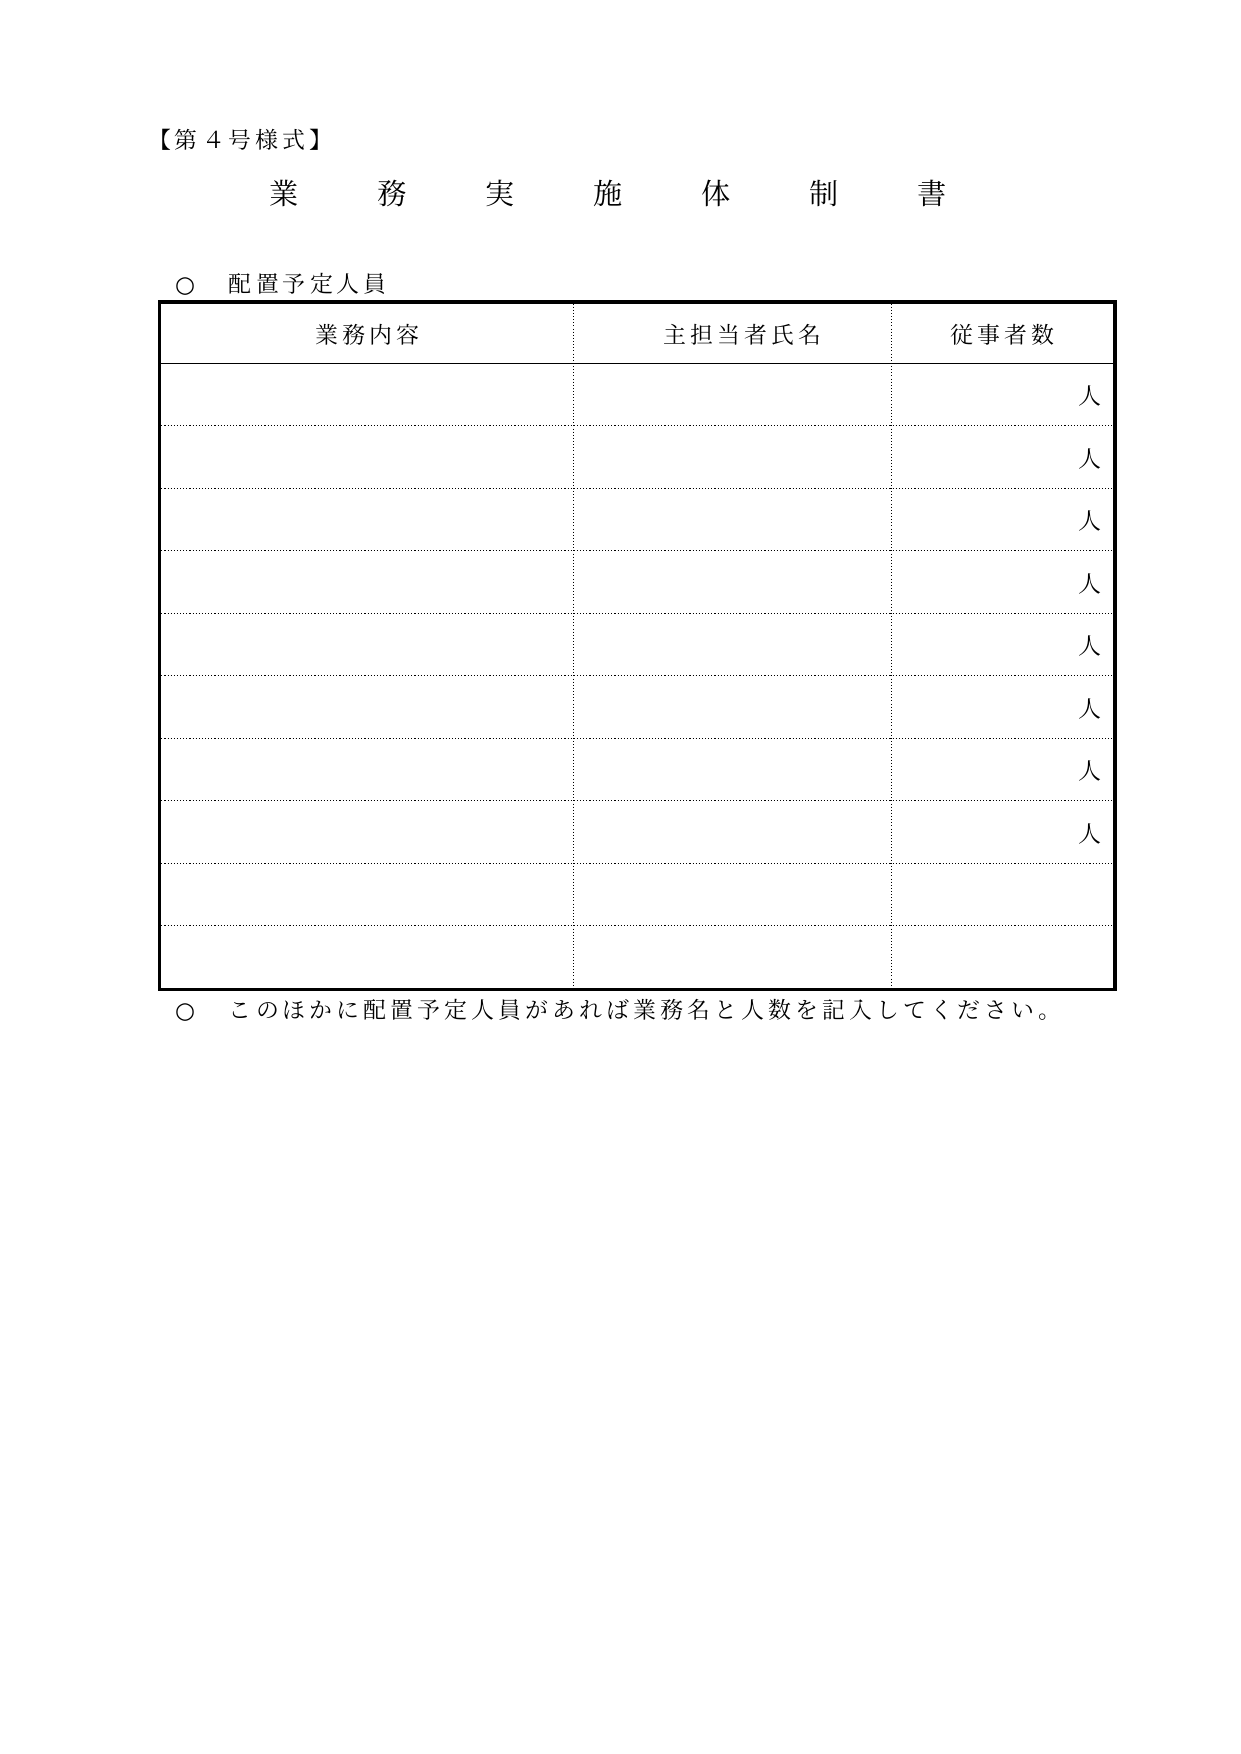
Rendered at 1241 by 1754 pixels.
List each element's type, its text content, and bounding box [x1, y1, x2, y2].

table_cell [161, 550, 573, 613]
table_cell [161, 364, 573, 425]
text ○ 配置予定人員 [172, 264, 1092, 300]
table_cell [573, 364, 892, 425]
table_cell [892, 925, 1113, 988]
table_cell 人 [892, 364, 1113, 425]
table_cell 人 [892, 550, 1113, 613]
table_cell [573, 613, 892, 675]
table_cell 人 [892, 613, 1113, 675]
table_cell [573, 800, 892, 863]
table_cell [161, 863, 573, 925]
text 【第４号様式】 [148, 120, 1092, 156]
table_cell 人 [892, 488, 1113, 550]
table_cell [161, 425, 573, 488]
text ○ このほかに配置予定人員があれば業務名と人数を記入してください。 [148, 991, 1092, 1027]
table_cell [573, 925, 892, 988]
table_cell [161, 675, 573, 738]
text 業 務 実 施 体 制 書 [148, 156, 1092, 228]
table_cell [573, 863, 892, 925]
table_cell [161, 925, 573, 988]
table_cell [573, 488, 892, 550]
table_cell [573, 738, 892, 800]
table_cell [573, 550, 892, 613]
table_cell 人 [892, 800, 1113, 863]
table_cell 人 [892, 738, 1113, 800]
table_cell [573, 425, 892, 488]
table_cell 人 [892, 425, 1113, 488]
table_cell [161, 738, 573, 800]
table_cell [573, 675, 892, 738]
table_header 従事者数 [892, 304, 1113, 363]
table_cell 人 [892, 675, 1113, 738]
table_cell [892, 863, 1113, 925]
table_header 業務内容 [161, 304, 573, 363]
table_header 主担当者氏名 [573, 304, 892, 363]
table_cell [161, 488, 573, 550]
table_cell [161, 800, 573, 863]
table_cell [161, 613, 573, 675]
